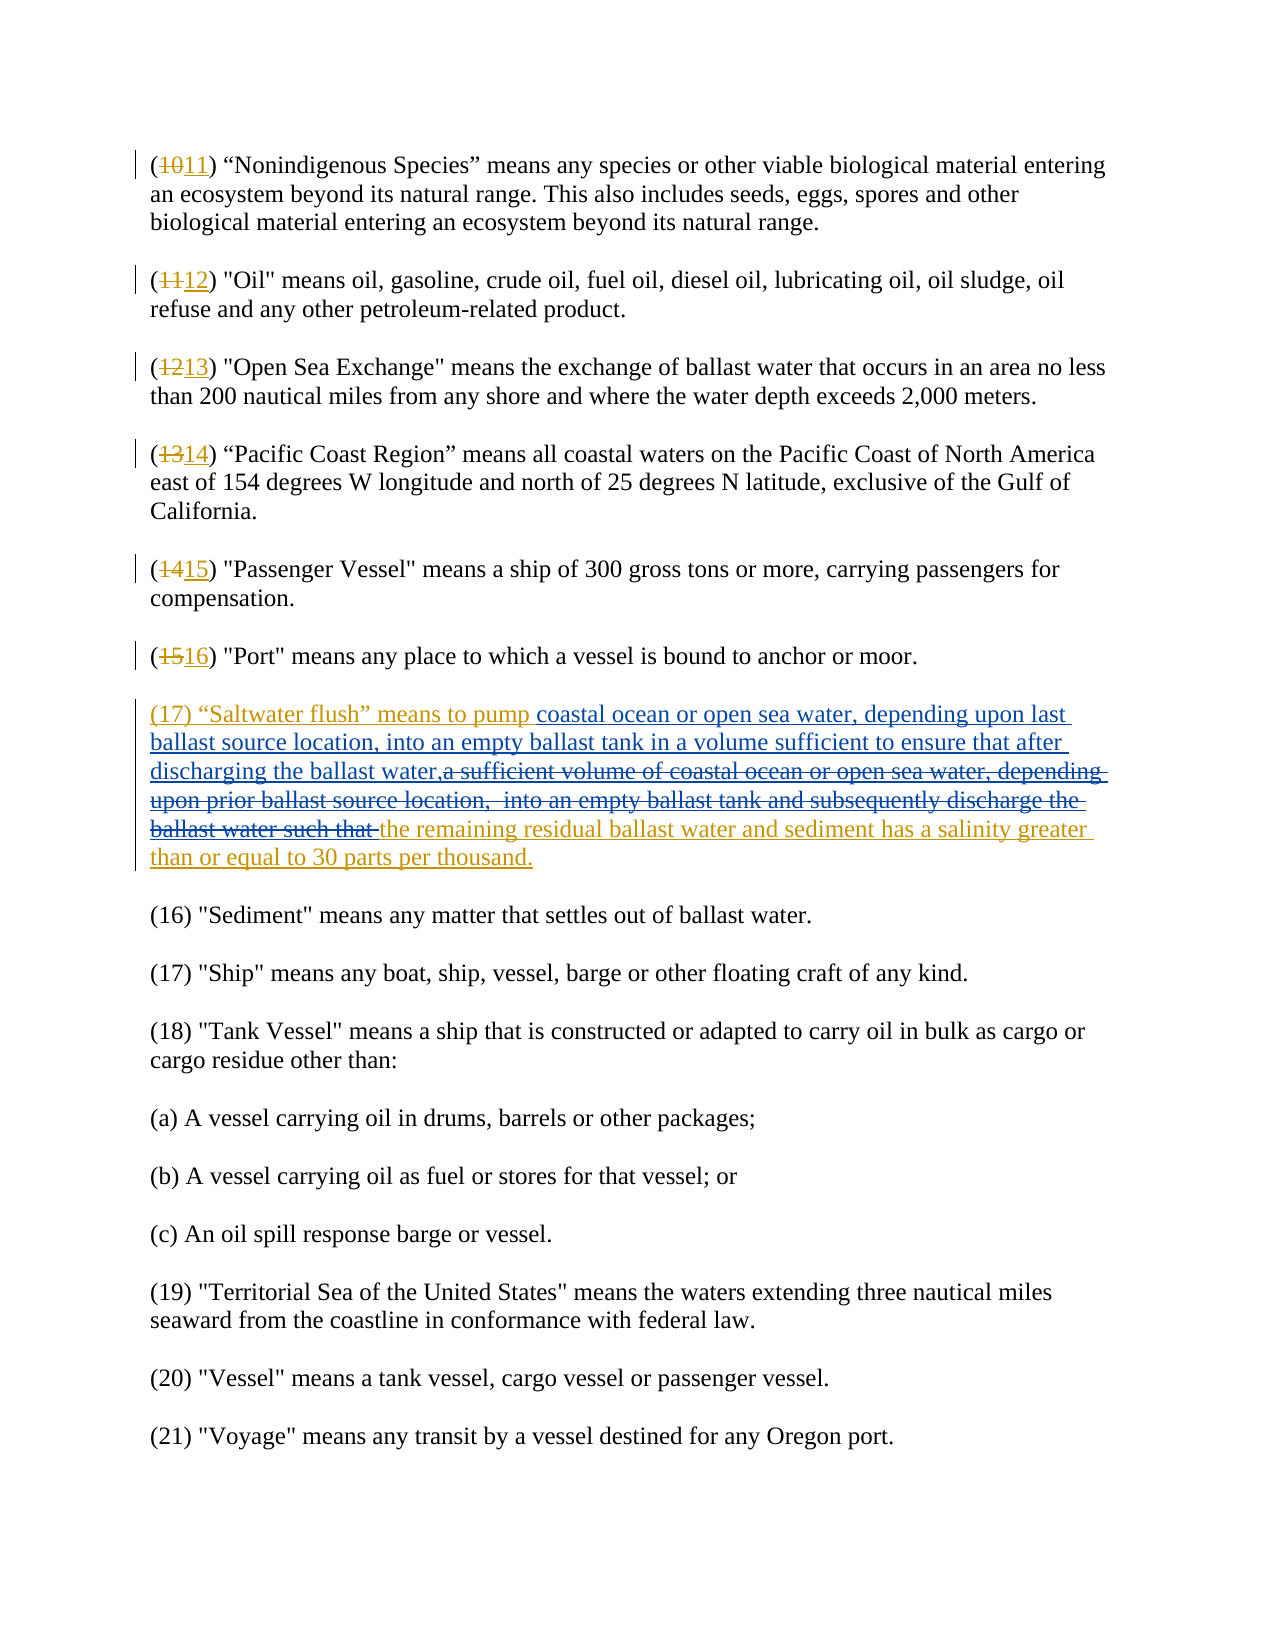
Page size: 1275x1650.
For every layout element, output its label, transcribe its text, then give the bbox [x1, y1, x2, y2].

text (b) A vessel carrying oil as fuel or stores for that vessel; or [150, 1161, 1125, 1189]
text () "Port" means any place to which a vessel is bound to anchor or moor. [150, 641, 1125, 669]
text (20) "Vessel" means a tank vessel, cargo vessel or passenger vessel. [150, 1363, 1125, 1392]
text (19) "Territorial Sea of the United States" means the waters extending three nautical miles seaward from the coastline in conformance with federal law. [150, 1277, 1125, 1334]
text () "Passenger Vessel" means a ship of 300 gross tons or more, carrying passengers for compensation. [150, 554, 1125, 612]
text (a) A vessel carrying oil in drums, barrels or other packages; [150, 1103, 1125, 1132]
text () “Nonindigenous Species” means any species or other viable biological material entering an ecosystem beyond its natural range. This also includes seeds, eggs, spores and other biological material entering an ecosystem beyond its natural range. [150, 150, 1125, 236]
text (16) "Sediment" means any matter that settles out of ballast water. [150, 900, 1125, 929]
text () "Oil" means oil, gasoline, crude oil, fuel oil, diesel oil, lubricating oil, oil sludge, oil refuse and any other petroleum-related product. [150, 265, 1125, 323]
text (21) "Voyage" means any transit by a vessel destined for any Oregon port. [150, 1421, 1125, 1450]
text (c) An oil spill response barge or vessel. [150, 1219, 1125, 1247]
text (17) "Ship" means any boat, ship, vessel, barge or other floating craft of any kind. [150, 958, 1125, 987]
text () “Pacific Coast Region” means all coastal waters on the Pacific Coast of North America east of 154 degrees W longitude and north of 25 degrees N latitude, exclusive of the Gulf of California. [150, 439, 1125, 525]
text () "Open Sea Exchange" means the exchange of ballast water that occurs in an area no less than 200 nautical miles from any shore and where the water depth exceeds 2,000 meters. [150, 352, 1125, 409]
text (18) "Tank Vessel" means a ship that is constructed or adapted to carry oil in bulk as cargo or cargo residue other than: [150, 1016, 1125, 1074]
